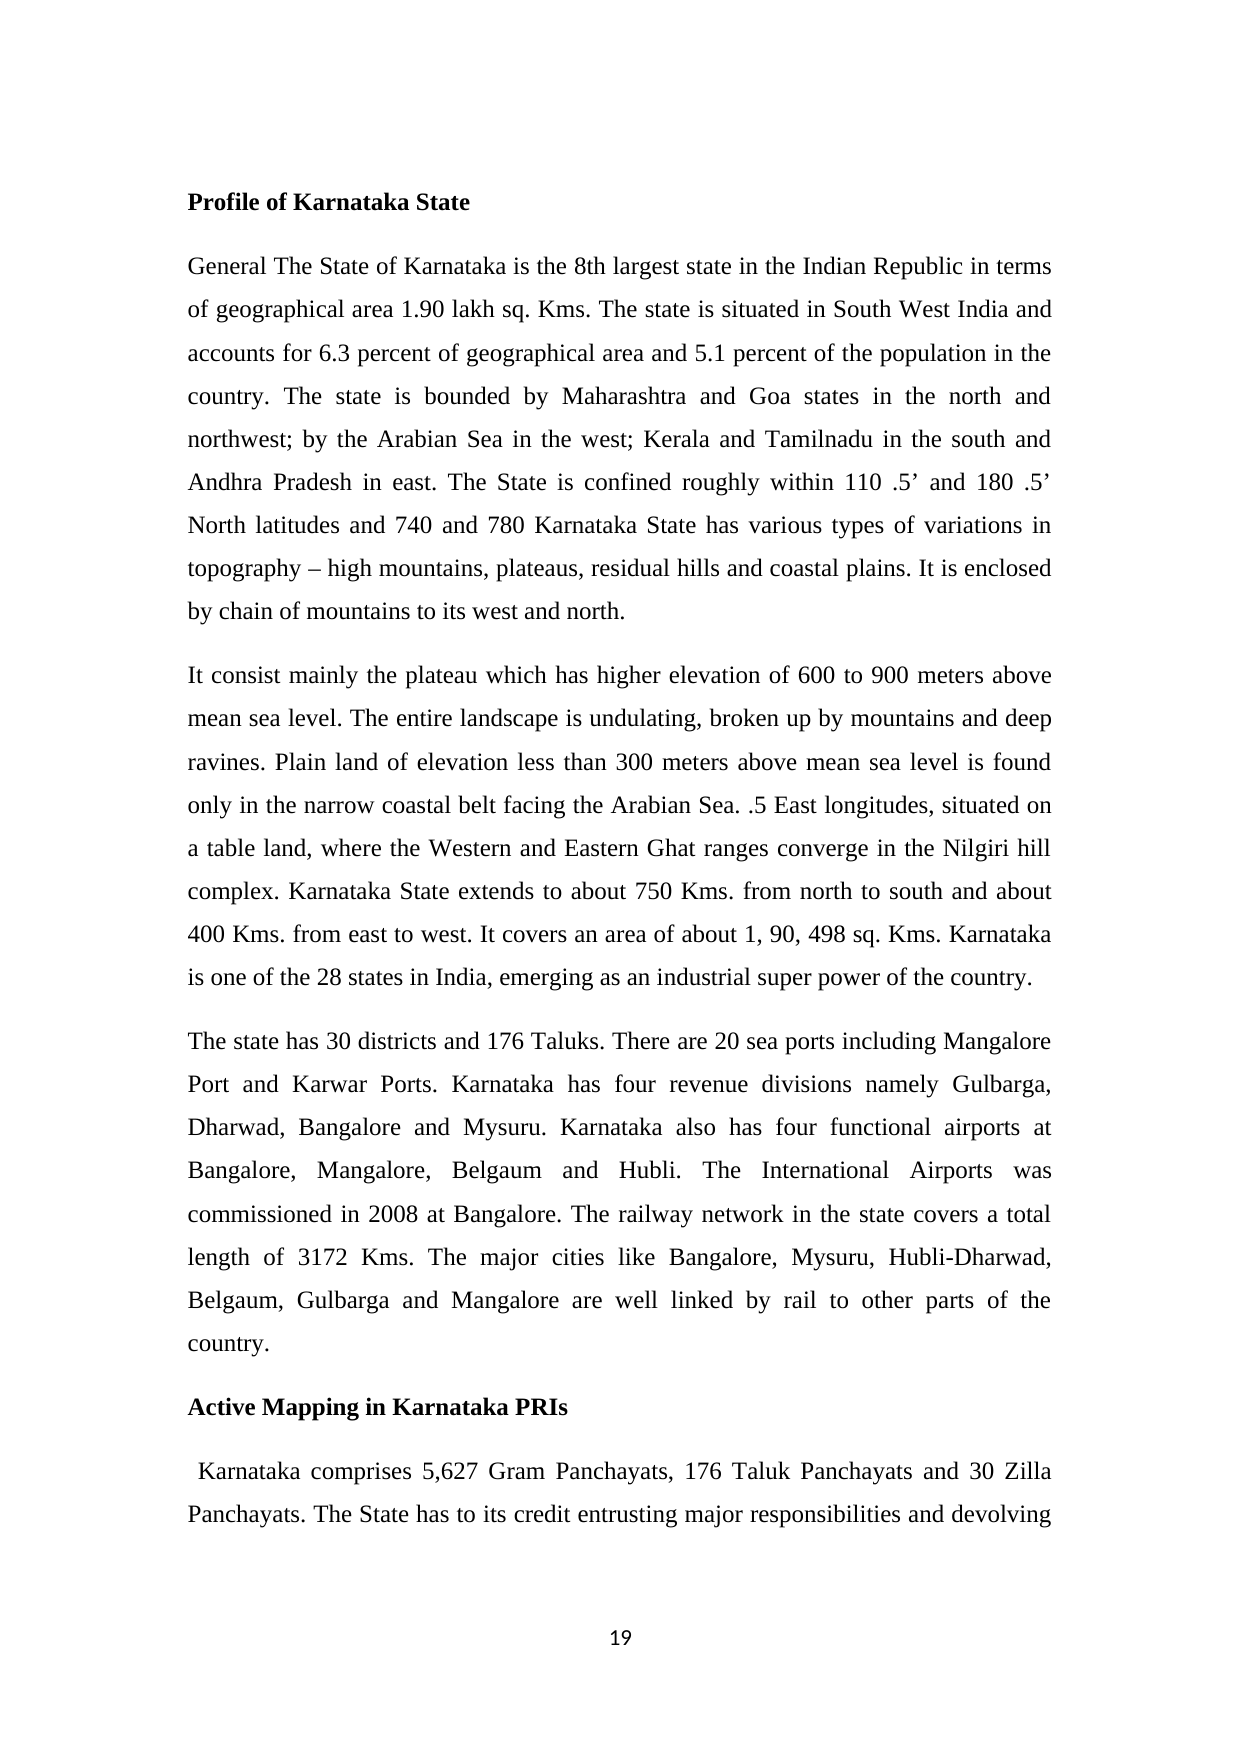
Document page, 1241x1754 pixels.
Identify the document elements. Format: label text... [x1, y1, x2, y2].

text The state has 30 districts and 176 Taluks. There are 20 sea ports including Mangalore Port and Karwar Ports. Karnataka has four revenue divisions namely Gulbarga, Dharwad, Bangalore and Mysuru. Karnataka also has four functional airports at Bangalore, Mangalore, Belgaum and Hubli. The International Airports was commissioned in 2008 at Bangalore. The railway network in the state covers a total length of 3172 Kms. The major cities like Bangalore, Mysuru, Hubli-Dharwad, Belgaum, Gulbarga and Mangalore are well linked by rail to other parts of the country. [187, 1026, 1053, 1357]
text Profile of Karnataka State [187, 187, 1053, 216]
text It consist mainly the plateau which has higher elevation of 600 to 900 meters above mean sea level. The entire landscape is undulating, broken up by mountains and deep ravines. Plain land of elevation less than 300 meters above mean sea level is found only in the narrow coastal belt facing the Arabian Sea. .5 East longitudes, situated on a table land, where the Western and Eastern Ghat ranges converge in the Nilgiri hill complex. Karnataka State extends to about 750 Kms. from north to south and about 400 Kms. from east to west. It covers an area of about 1, 90, 498 sq. Kms. Karnataka is one of the 28 states in India, emerging as an industrial super power of the country. [187, 660, 1053, 991]
text Active Mapping in Karnataka PRIs [187, 1392, 1053, 1421]
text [187, 1456, 1053, 1528]
text General The State of Karnataka is the 8th largest state in the Indian Republic in terms of geographical area 1.90 lakh sq. Kms. The state is situated in South West India and accounts for 6.3 percent of geographical area and 5.1 percent of the population in the country. The state is bounded by Maharashtra and Goa states in the north and northwest; by the Arabian Sea in the west; Kerala and Tamilnadu in the south and Andhra Pradesh in east. The State is confined roughly within 110 .5’ and 180 .5’ North latitudes and 740 and 780 Karnataka State has various types of variations in topography – high mountains, plateaus, residual hills and coastal plains. It is enclosed by chain of mountains to its west and north. [187, 251, 1053, 625]
